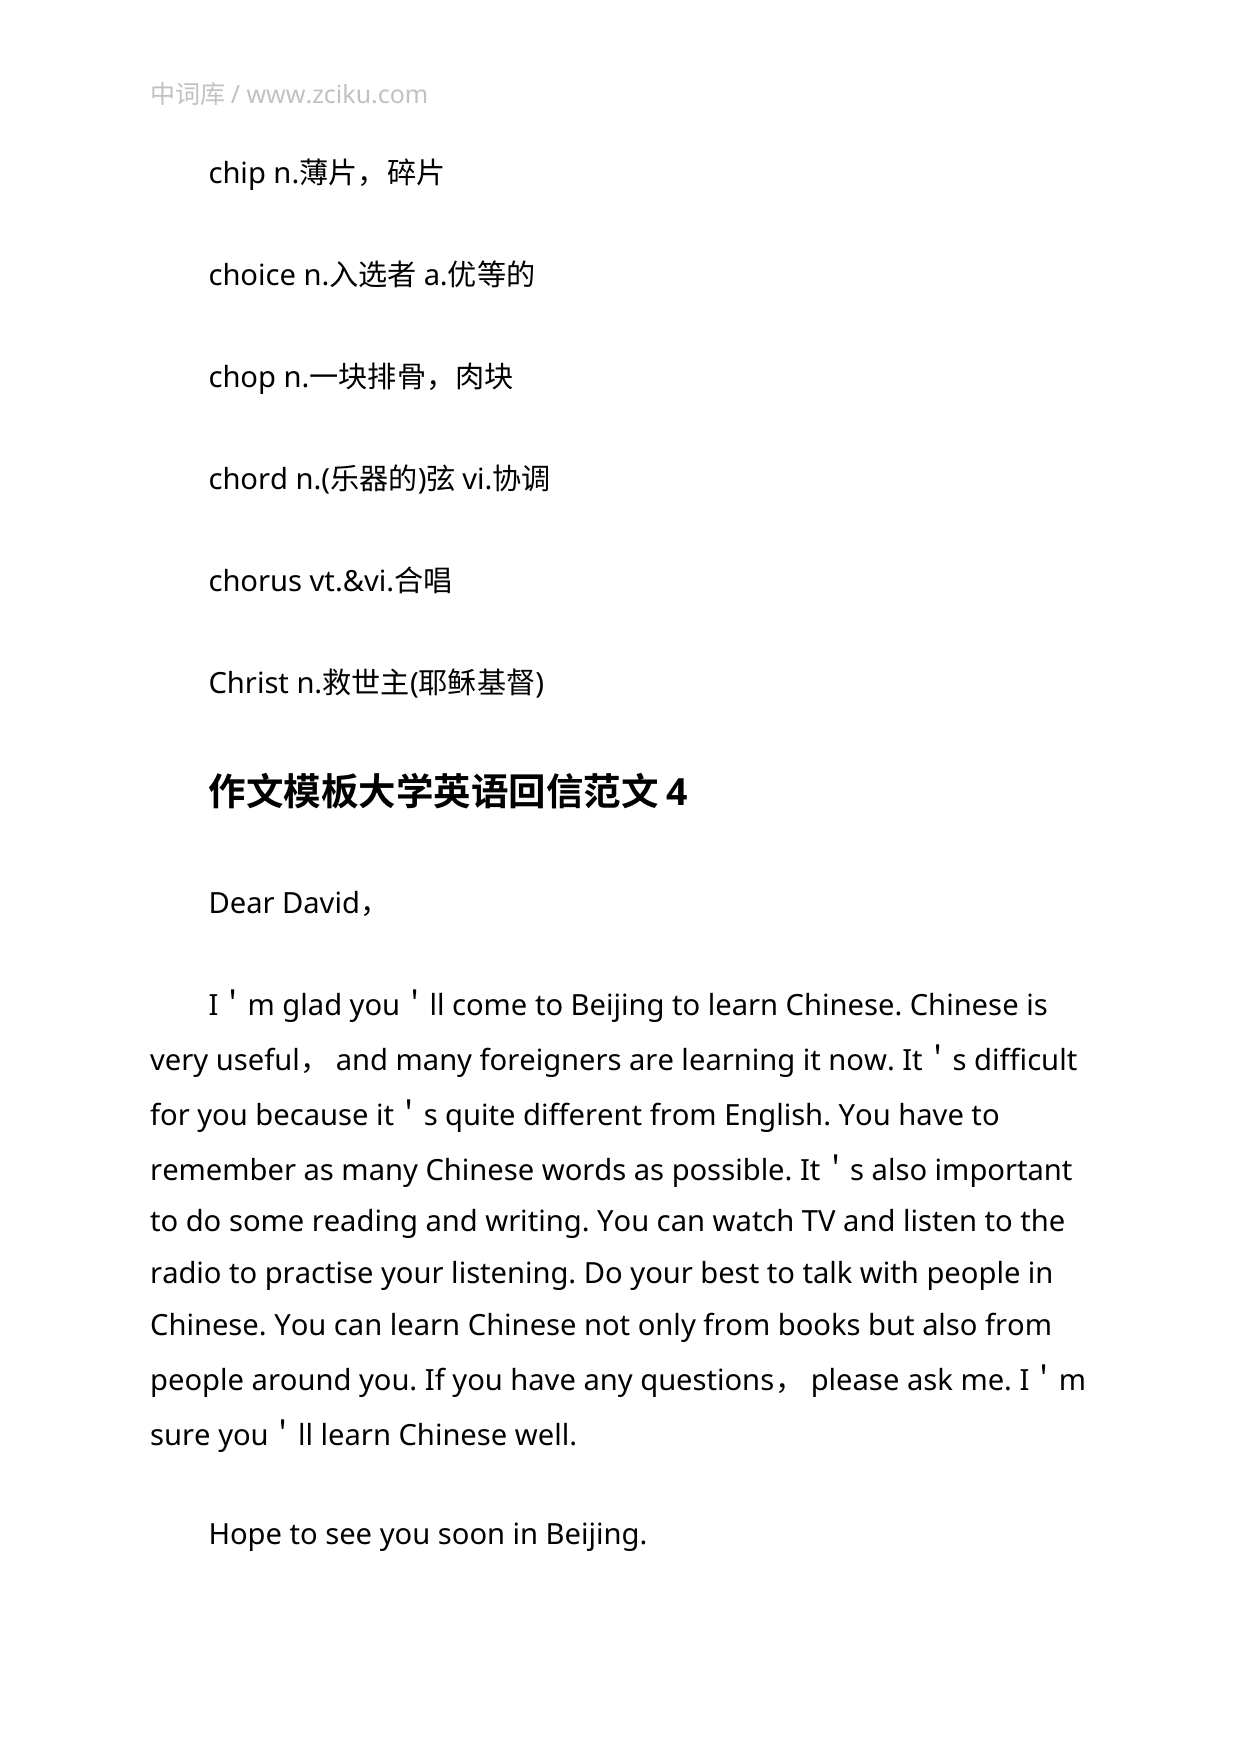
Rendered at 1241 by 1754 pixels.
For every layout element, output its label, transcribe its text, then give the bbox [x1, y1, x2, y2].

text choice n.入选者 a.优等的 [150, 252, 1090, 294]
text 作文模板大学英语回信范文4 [150, 762, 1090, 816]
text Hope to see you soon in Beijing. [150, 1513, 1090, 1553]
text chorus vt.&vi.合唱 [150, 558, 1090, 600]
text Christ n.救世主(耶稣基督) [150, 660, 1090, 702]
text chop n.一块排骨，肉块 [150, 354, 1090, 396]
text chord n.(乐器的)弦 vi.协调 [150, 456, 1090, 498]
text I＇m glad you＇ll come to Beijing to learn Chinese. Chinese is very useful， and many foreigners are learning it now. It＇s difficult for you because it＇s quite different from English. You have to remember as many Chinese words as possible. It＇s also important to do some reading and writing. You can watch TV and listen to the radio to practise your listening. Do your best to talk with people in Chinese. You can learn Chinese not only from books but also from people around you. If you have any questions， please ask me. I＇m sure you＇ll learn Chinese well. [150, 981, 1090, 1453]
text chip n.薄片，碎片 [150, 150, 1090, 192]
text Dear David， [150, 879, 1090, 922]
